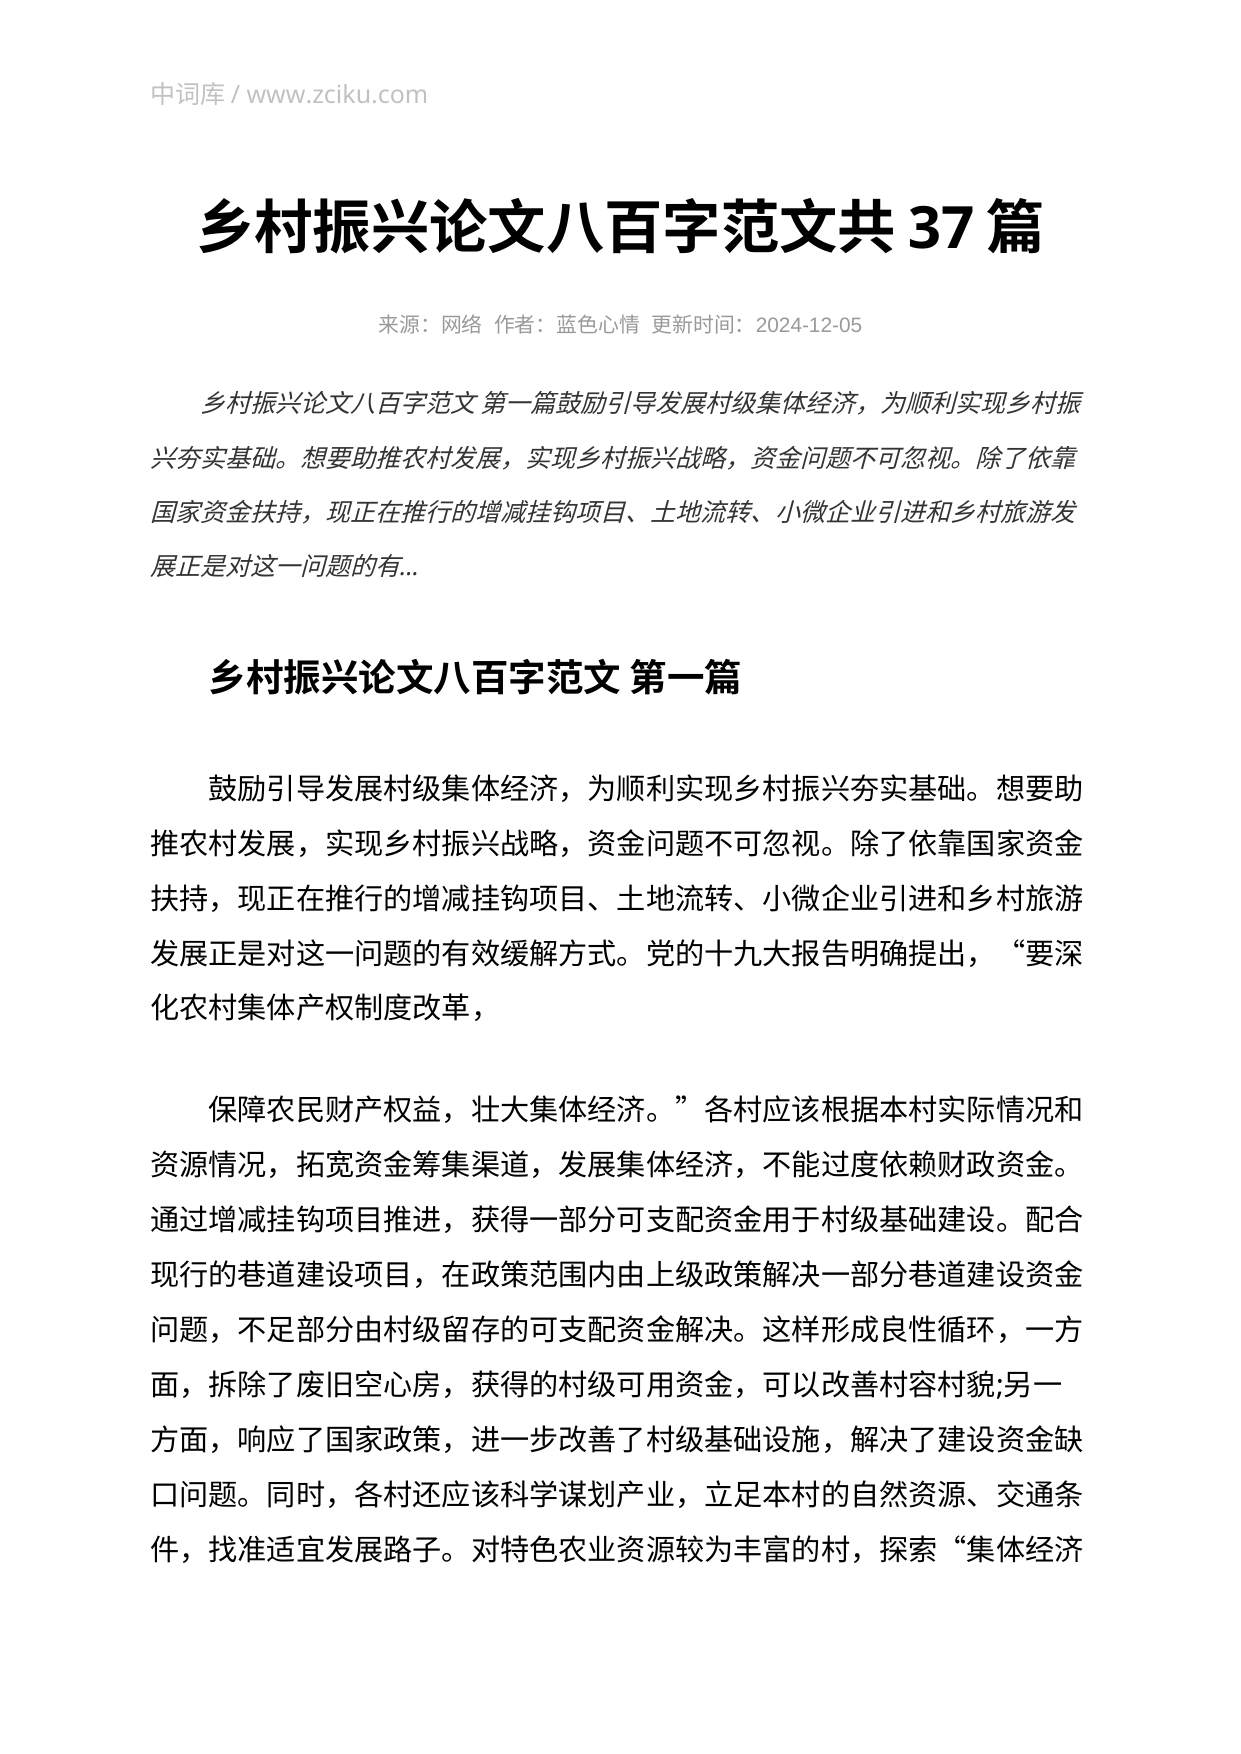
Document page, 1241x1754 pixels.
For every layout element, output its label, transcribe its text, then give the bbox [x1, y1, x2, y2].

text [150, 1087, 1090, 1568]
text 来源：网络 作者：蓝色心情 更新时间：2024-12-05 [150, 313, 1090, 337]
text 乡村振兴论文八百字范文 第一篇 [150, 648, 1090, 702]
subtitle 乡村振兴论文八百字范文共37篇 [150, 181, 1090, 266]
text 乡村振兴论文八百字范文 第一篇鼓励引导发展村级集体经济，为顺利实现乡村振兴夯实基础。想要助推农村发展，实现乡村振兴战略，资金问题不可忽视。除了依靠国家资金扶持，现正在推行的增减挂钩项目、土地流转、小微企业引进和乡村旅游发展正是对这一问题的有... [150, 384, 1090, 583]
text 鼓励引导发展村级集体经济，为顺利实现乡村振兴夯实基础。想要助推农村发展，实现乡村振兴战略，资金问题不可忽视。除了依靠国家资金扶持，现正在推行的增减挂钩项目、土地流转、小微企业引进和乡村旅游发展正是对这一问题的有效缓解方式。党的十九大报告明确提出，“要深化农村集体产权制度改革， [150, 766, 1090, 1027]
